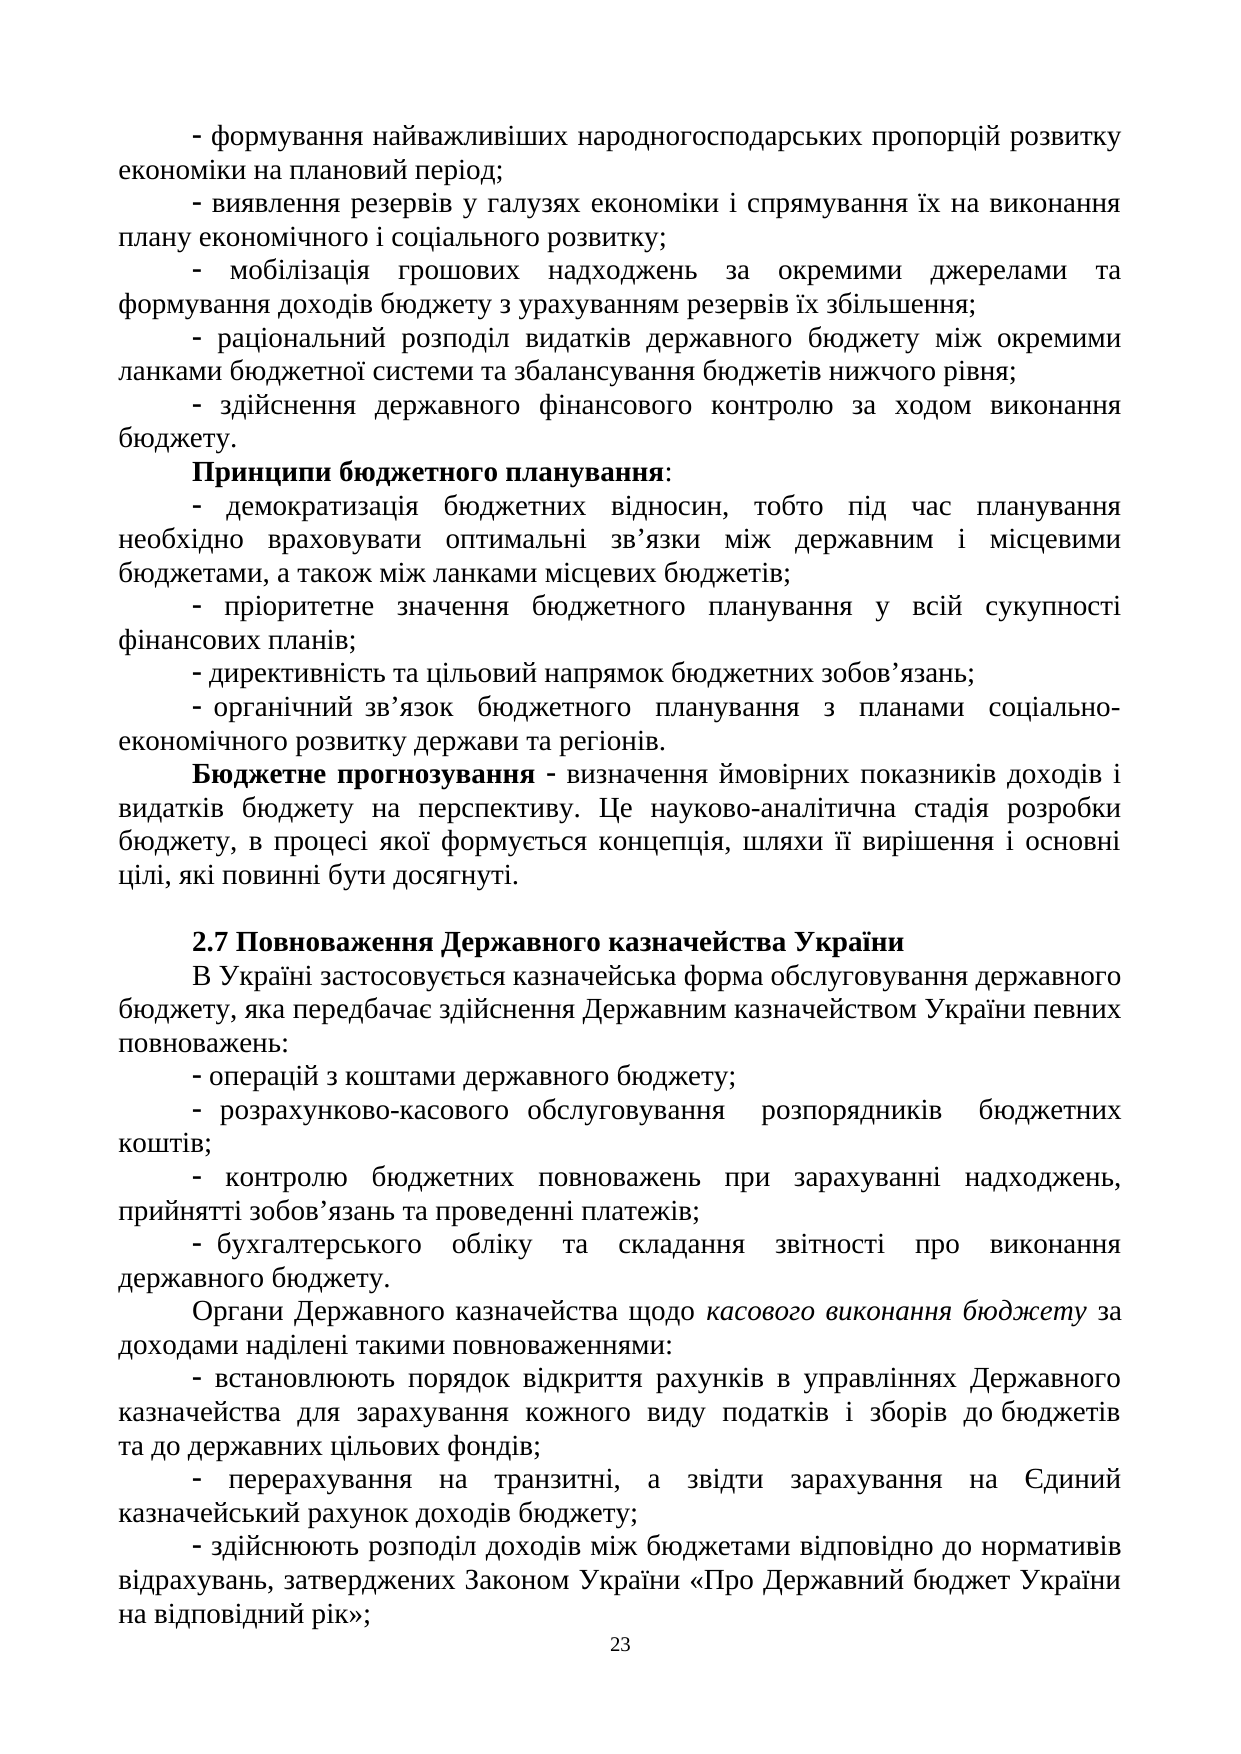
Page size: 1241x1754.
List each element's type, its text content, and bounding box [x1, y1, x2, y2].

text пріоритетне значення бюджетного планування у всій сукупності фінансових планів; [118, 588, 1122, 656]
text виявлення резервів у галузях економіки і спрямування їх на виконання плану економічного і соціального розвитку; [118, 185, 1122, 252]
text розрахунково-касового обслуговування розпорядників бюджетних коштів; [118, 1092, 1122, 1159]
text Органи Державного казначейства щодо касового виконання бюджету за доходами наділені такими повноваженнями: [118, 1293, 1122, 1361]
text здійснюють розподіл доходів між бюджетами відповідно до нормативів відрахувань, затверджених Законом України «Про Державний бюджет України на відповідний рік»; [118, 1528, 1122, 1629]
text Принципи бюджетного планування: [118, 454, 1122, 488]
text органічний зв’язок бюджетного планування з планами соціально-економічного розвитку держави та регіонів. [118, 689, 1122, 756]
text встановлюють порядок відкриття рахунків в управліннях Державного казначейства для зарахування кожного виду податків і зборів до бюджетів та до державних цільових фондів; [118, 1361, 1122, 1461]
text 2.7 Повноваження Державного казначейства України [118, 924, 1122, 958]
text операцій з коштами державного бюджету; [118, 1058, 1122, 1092]
text В Україні застосовується казначейська форма обслуговування державного бюджету, яка передбачає здійснення Державним казначейством України певних повноважень: [118, 958, 1122, 1058]
text мобілізація грошових надходжень за окремими джерелами та формування доходів бюджету з урахуванням резервів їх збільшення; [118, 252, 1122, 320]
text контролю бюджетних повноважень при зарахуванні надходжень, прийнятті зобов’язань та проведенні платежів; [118, 1159, 1122, 1226]
text бухгалтерського обліку та складання звітності про виконання державного бюджету. [118, 1226, 1122, 1293]
text директивність та цільовий напрямок бюджетних зобов’язань; [118, 656, 1122, 689]
text здійснення державного фінансового контролю за ходом виконання бюджету. [118, 387, 1122, 454]
text раціональний розподіл видатків державного бюджету між окремими ланками бюджетної системи та збалансування бюджетів нижчого рівня; [118, 320, 1122, 387]
text перерахування на транзитні, а звідти зарахування на Єдиний казначейський рахунок доходів бюджету; [118, 1461, 1122, 1528]
text демократизація бюджетних відносин, тобто під час планування необхідно враховувати оптимальні зв’язки між державним і місцевими бюджетами, а також між ланками місцевих бюджетів; [118, 488, 1122, 588]
text Бюджетне прогнозування визначення ймовірних показників доходів і видатків бюджету на перспективу. Це науково-аналітична стадія розробки бюджету, в процесі якої формується концепція, шляхи її вирішення і основні цілі, які повинні бути досягнуті. [118, 756, 1122, 891]
text формування найважливіших народногосподарських пропорцій розвитку економіки на плановий період; [118, 118, 1122, 185]
